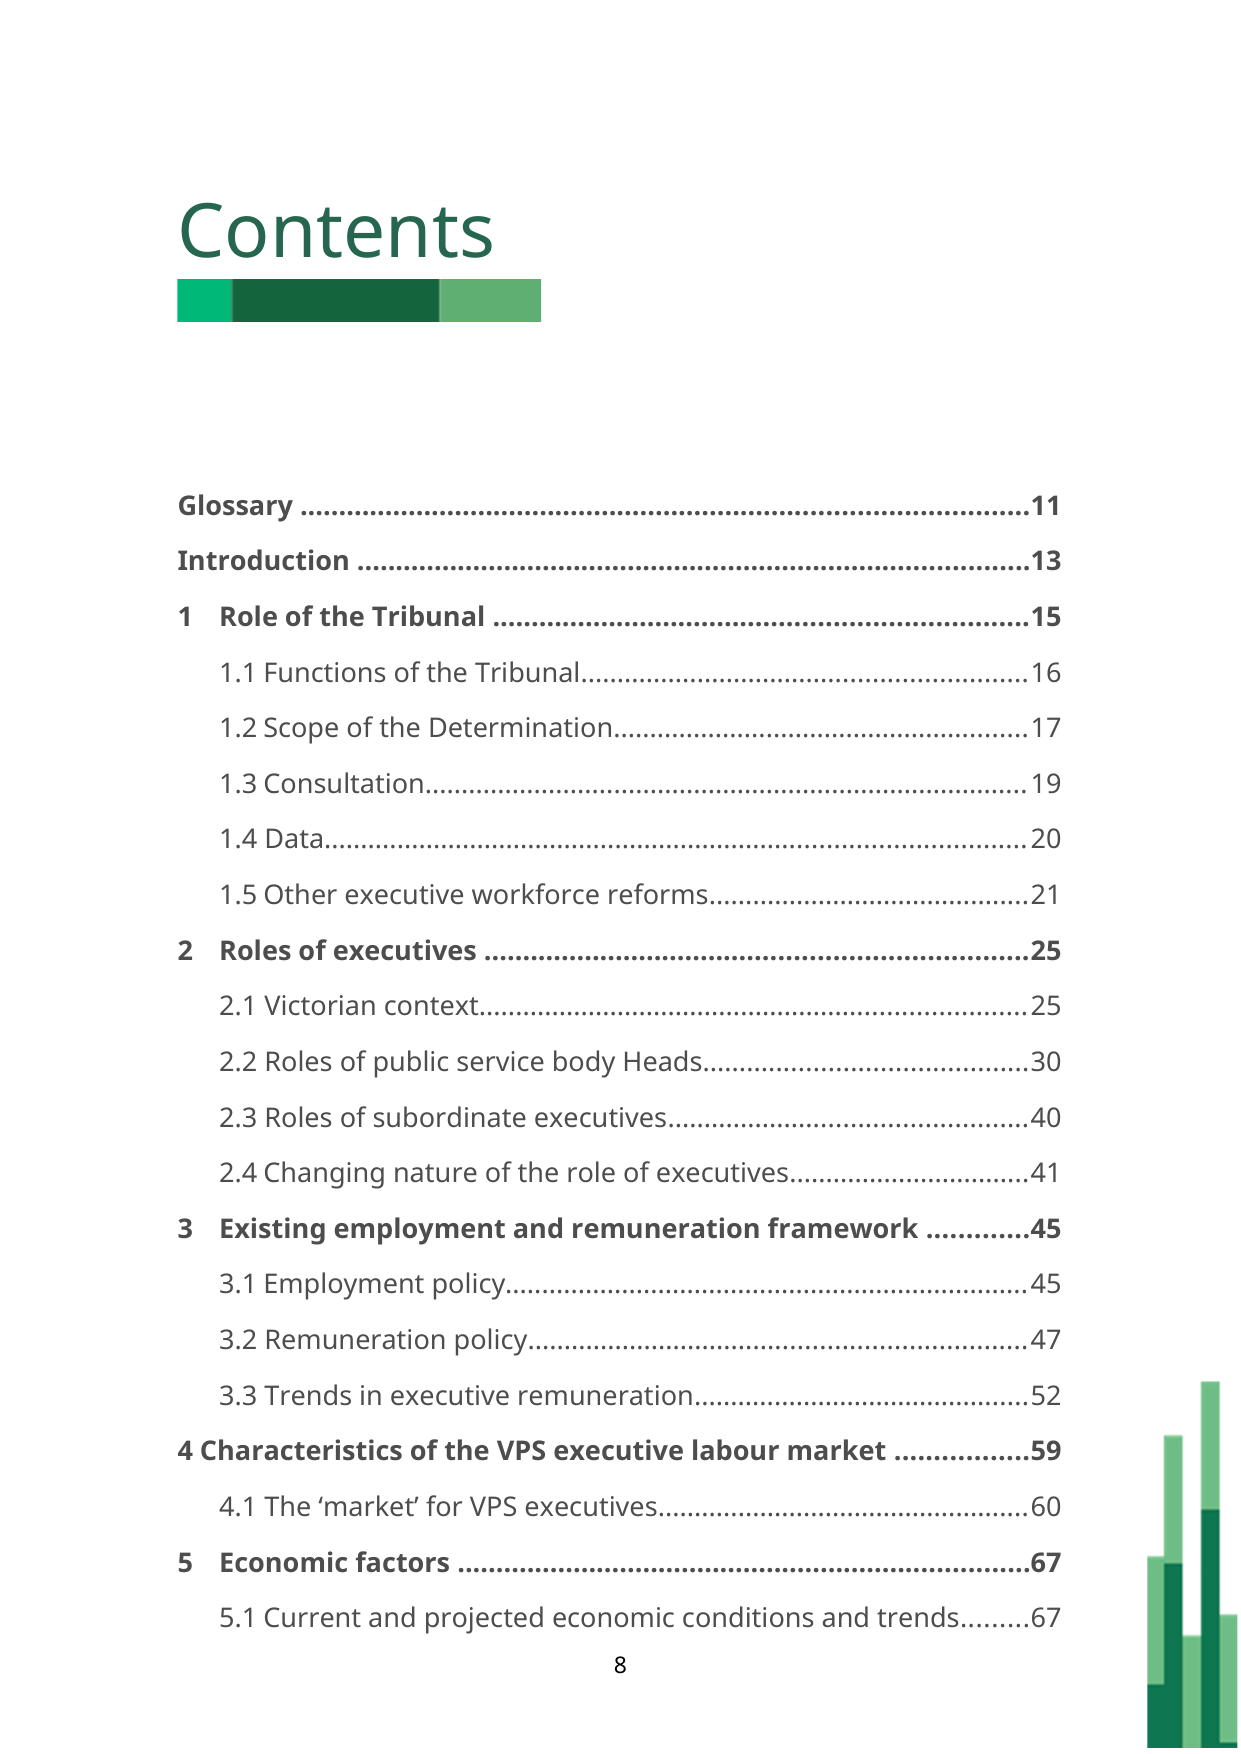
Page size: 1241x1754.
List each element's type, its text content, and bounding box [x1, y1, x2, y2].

picture [1147, 1372, 1238, 1748]
picture [177, 279, 542, 322]
subtitle Contents [177, 177, 1063, 382]
